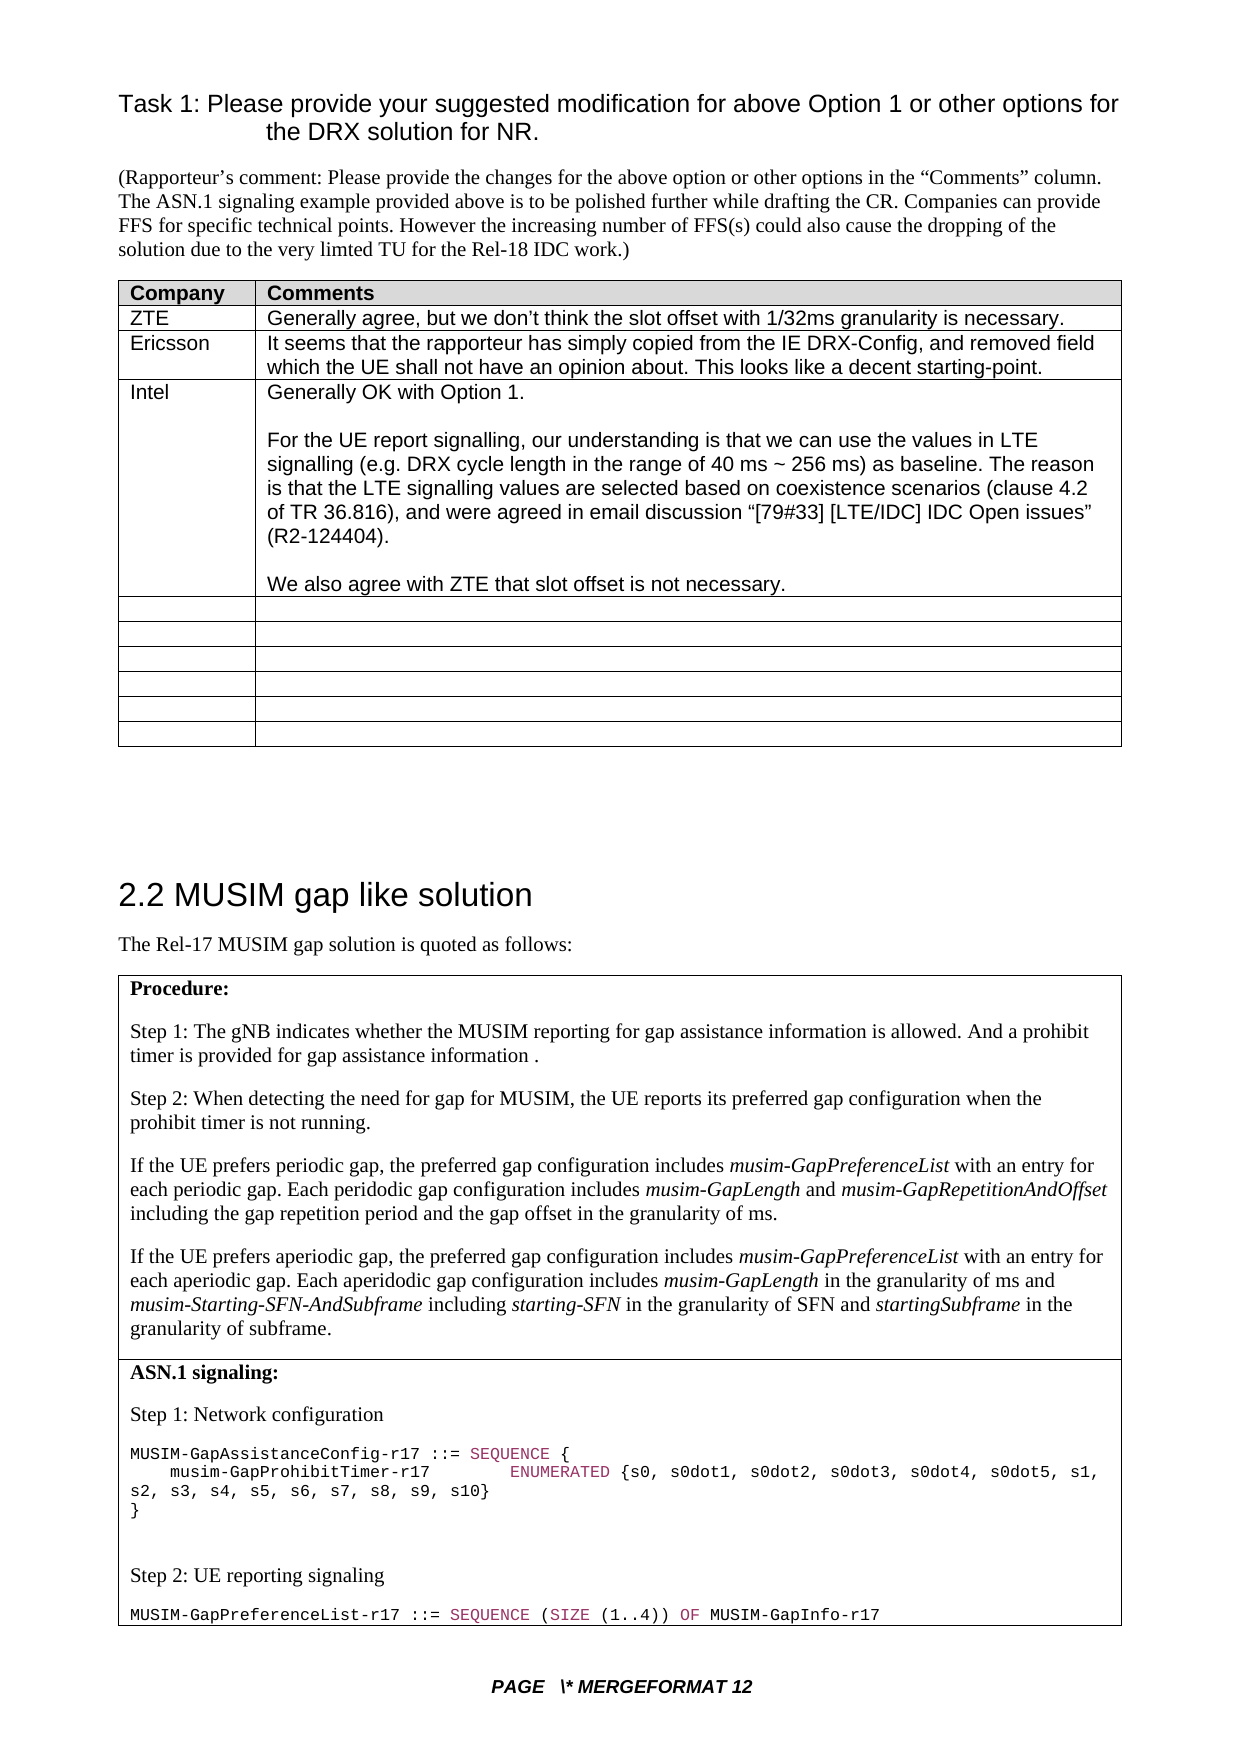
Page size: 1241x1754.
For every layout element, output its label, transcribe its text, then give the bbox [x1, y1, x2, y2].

table_cell Generally OK with Option 1. For the UE report signalling, our understanding is that we can use the values in LTE signalling (e.g. DRX cycle length in the range of 40 ms ~ 256 ms) as baseline. The reason is that the LTE signalling values are selected based on coexistence scenarios (clause 4.2 of TR 36.816), and were agreed in email discussion “[79#33] [LTE/IDC] IDC Open issues” (R2-124404). We also agree with ZTE that slot offset is not necessary. [256, 380, 1121, 596]
subtitle Task 1: Please provide your suggested modification for above Option 1 or other options for the DRX solution for NR. [118, 89, 1122, 146]
table_cell [256, 622, 1121, 646]
table_cell ZTE [119, 306, 255, 330]
table_cell [119, 622, 255, 646]
table_cell [119, 722, 255, 746]
table_cell [256, 647, 1121, 671]
table_cell [256, 697, 1121, 721]
table_cell [256, 597, 1121, 621]
text The Rel-17 MUSIM gap solution is quoted as follows: [118, 932, 1122, 956]
table_header Company [119, 281, 255, 305]
table_header Comments [256, 281, 1121, 305]
table_cell Generally agree, but we don’t think the slot offset with 1/32ms granularity is necessary. [256, 306, 1121, 330]
table_cell Intel [119, 380, 255, 596]
subtitle 2.2 MUSIM gap like solution [118, 875, 1122, 913]
table_cell [119, 697, 255, 721]
table_cell [119, 597, 255, 621]
table_cell [119, 672, 255, 696]
table_cell [119, 647, 255, 671]
table_cell It seems that the rapporteur has simply copied from the IE DRX-Config, and removed field which the UE shall not have an opinion about. This looks like a decent starting-point. [256, 331, 1121, 379]
table_cell Ericsson [119, 331, 255, 379]
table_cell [119, 1360, 1121, 1625]
table_cell [256, 722, 1121, 746]
table_header Procedure: Step 1: The gNB indicates whether the MUSIM reporting for gap assistance information is allowed. And a prohibit timer is provided for gap assistance information . Step 2: When detecting the need for gap for MUSIM, the UE reports its preferred gap configuration when the prohibit timer is not running. If the UE prefers periodic gap, the preferred gap configuration includes musim-GapPreferenceList with an entry for each periodic gap. Each peridodic gap configuration includes musim-GapLength and musim-GapRepetitionAndOffset including the gap repetition period and the gap offset in the granularity of ms. If the UE prefers aperiodic gap, the preferred gap configuration includes musim-GapPreferenceList with an entry for each aperiodic gap. Each aperidodic gap configuration includes musim-GapLength in the granularity of ms and musim-Starting-SFN-AndSubframe including starting-SFN in the granularity of SFN and startingSubframe in the granularity of subframe. [119, 976, 1121, 1358]
text (Rapporteur’s comment: Please provide the changes for the above option or other options in the “Comments” column. The ASN.1 signaling example provided above is to be polished further while drafting the CR. Companies can provide FFS for specific technical points. However the increasing number of FFS(s) could also cause the dropping of the solution due to the very limted TU for the Rel-18 IDC work.) [118, 165, 1122, 261]
table_cell [256, 672, 1121, 696]
